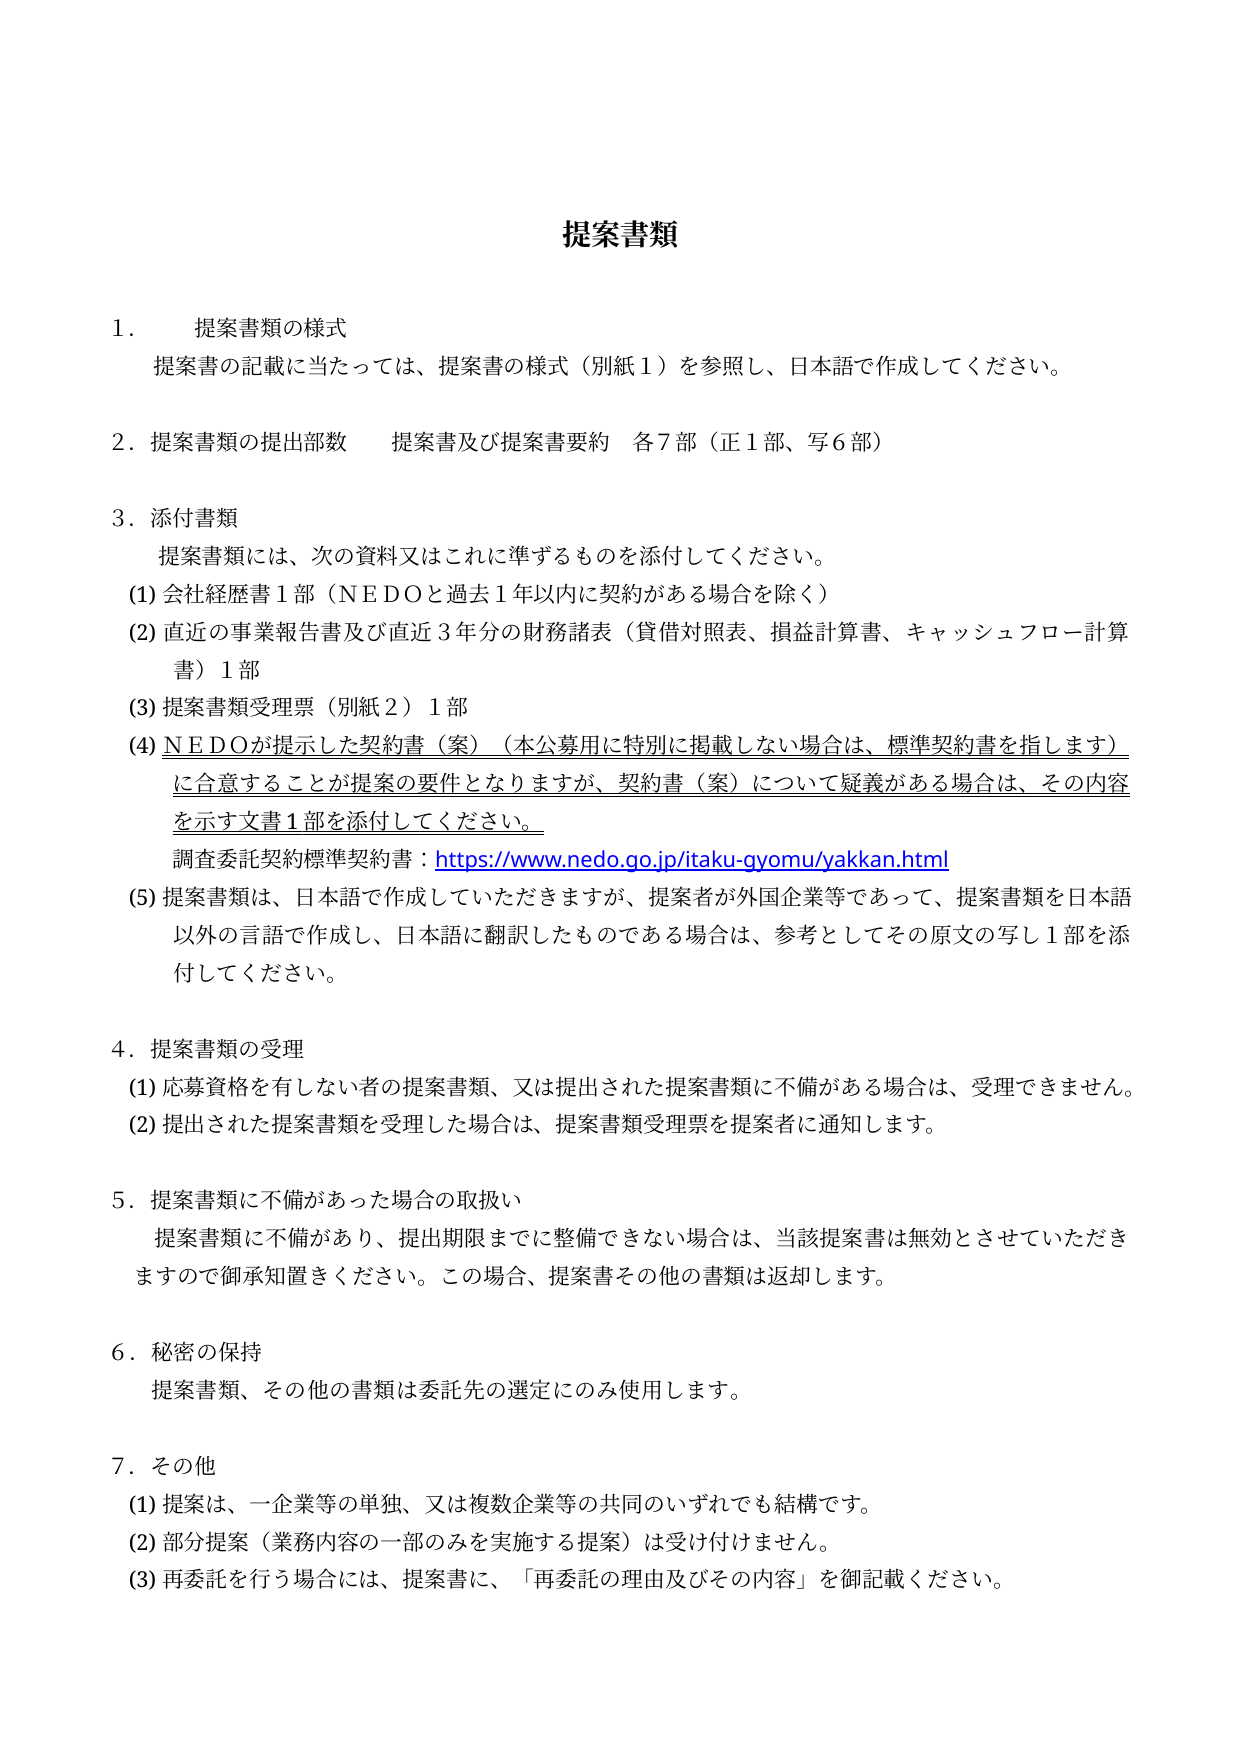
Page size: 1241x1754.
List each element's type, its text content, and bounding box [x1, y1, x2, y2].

text (2) 部分提案（業務内容の一部のみを実施する提案）は受け付けません。 [129, 1522, 1133, 1559]
text ７．その他 [107, 1446, 1133, 1484]
text (1) 会社経歴書１部（ＮＥＤＯと過去１年以内に契約がある場合を除く） [107, 574, 1133, 612]
text 提案書類 [107, 194, 1133, 270]
text (2) 直近の事業報告書及び直近３年分の財務諸表（貸借対照表、損益計算書、キャッシュフロー計算書）１部 [129, 612, 1133, 687]
list 提案書類の様式 [107, 308, 1133, 346]
text 提案書類、その他の書類は委託先の選定にのみ使用します。 [151, 1370, 1133, 1408]
text (2) 提出された提案書類を受理した場合は、提案書類受理票を提案者に通知します。 [129, 1104, 1133, 1142]
text (4) ＮＥＤＯが提示した契約書（案）（本公募用に特別に掲載しない場合は、標準契約書を指します）に合意することが提案の要件となりますが、契約書（案）について疑義がある場合は、その内容を示す文書1部を添付してください。 [129, 725, 1133, 839]
text (5) 提案書類は、日本語で作成していただきますが、提案者が外国企業等であって、提案書類を日本語以外の言語で作成し、日本語に翻訳したものである場合は、参考としてその原文の写し１部を添付してください。 [129, 877, 1133, 991]
text ２．提案書類の提出部数 提案書及び提案書要約 各７部（正１部、写６部） [107, 422, 1133, 460]
text 提案書の記載に当たっては、提案書の様式（別紙１）を参照し、日本語で作成してください。 [129, 346, 1133, 384]
text (3) 提案書類受理票（別紙２）１部 [107, 687, 1133, 725]
text (1) 提案は、一企業等の単独、又は複数企業等の共同のいずれでも結構です。 [107, 1484, 1133, 1522]
text 提案書類に不備があり、提出期限までに整備できない場合は、当該提案書は無効とさせていただきますので御承知置きください。この場合、提案書その他の書類は返却します。 [133, 1218, 1133, 1294]
text 提案書類には、次の資料又はこれに準ずるものを添付してください。 [107, 536, 1133, 574]
text ６．秘密の保持 [107, 1332, 1133, 1370]
text ４．提案書類の受理 [107, 1029, 1133, 1067]
text (1) 応募資格を有しない者の提案書類、又は提出された提案書類に不備がある場合は、受理できません。 [129, 1067, 1133, 1104]
text 調査委託契約標準契約書：https://www.nedo.go.jp/itaku-gyomu/yakkan.html [129, 839, 1133, 877]
text ３．添付書類 [107, 498, 1133, 536]
text ５．提案書類に不備があった場合の取扱い [107, 1180, 1133, 1218]
text (3) 再委託を行う場合には、提案書に、「再委託の理由及びその内容」を御記載ください。 [129, 1559, 1133, 1597]
